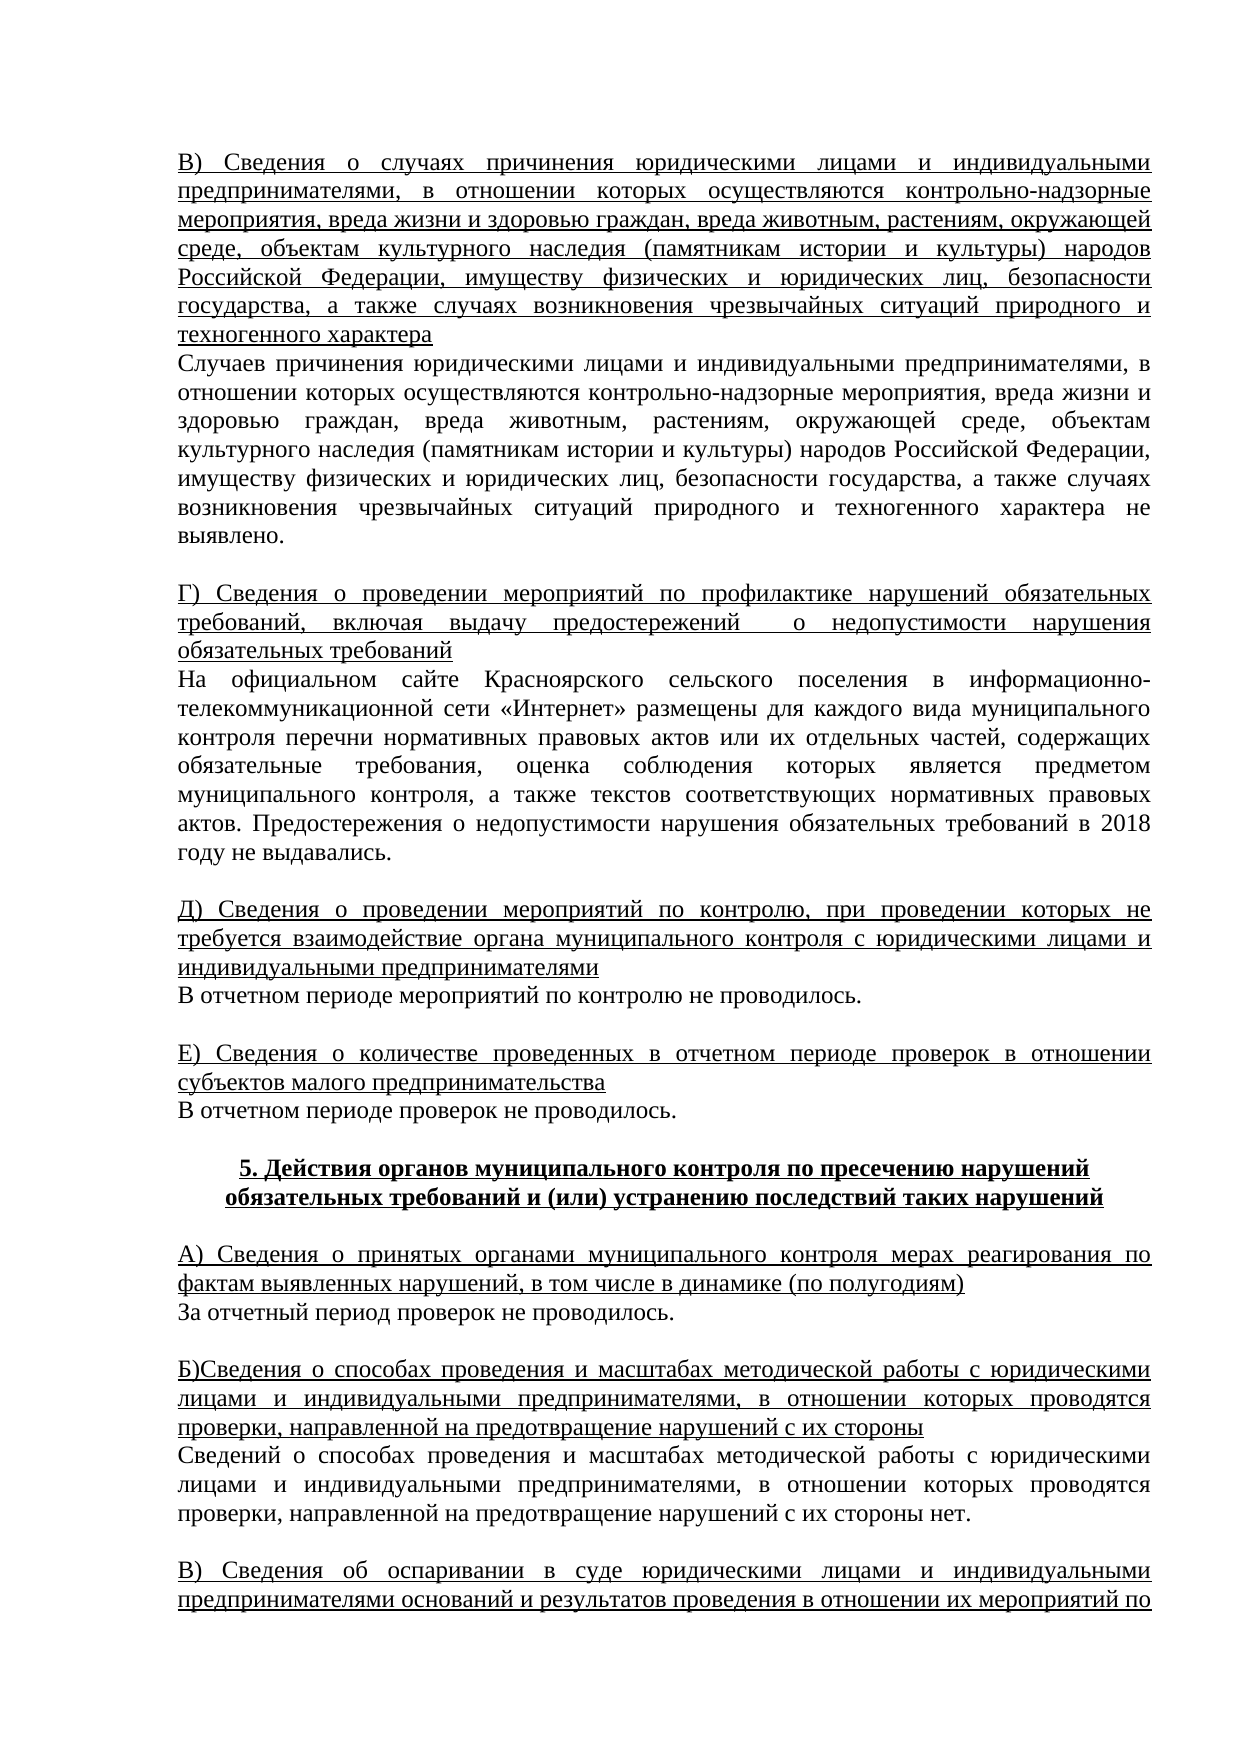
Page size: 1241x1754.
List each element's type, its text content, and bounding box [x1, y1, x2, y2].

text Д) Сведения о проведении мероприятий по контролю, при проведении которых не требуется взаимодействие органа муниципального контроля с юридическими лицами и индивидуальными предпринимателями [177, 921, 1152, 948]
text 5. Действия органов муниципального контроля по пресечению нарушений обязательных требований и (или) устранению последствий таких нарушений [177, 1153, 1152, 1211]
text Сведений о способах проведения и масштабах методической работы с юридическими лицами и индивидуальными предпринимателями, в отношении которых проводятся проверки, направленной на предотвращение нарушений с их стороны нет. [177, 1441, 1152, 1527]
text В) Сведения о случаях причинения юридическими лицами и индивидуальными предпринимателями, в отношении которых осуществляются контрольно-надзорные мероприятия, вреда жизни и здоровью граждан, вреда животным, растениям, окружающей среде, объектам культурного наследия (памятникам истории и культуры) народов Российской Федерации, имуществу физических и юридических лиц, безопасности государства, а также случаях возникновения чрезвычайных ситуаций природного и техногенного характера [177, 230, 1152, 287]
text Д) Сведения о проведении мероприятий по контролю, при проведении которых не требуется взаимодействие органа муниципального контроля с юридическими лицами и индивидуальными предпринимателями [177, 949, 1152, 981]
text А) Сведения о принятых органами муниципального контроля мерах реагирования по фактам выявленных нарушений, в том числе в динамике (по полугодиям) [177, 1239, 1152, 1264]
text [177, 1582, 1152, 1609]
text Б)Сведения о способах проведения и масштабах методической работы с юридическими лицами и индивидуальными предпринимателями, в отношении которых проводятся проверки, направленной на предотвращение нарушений с их стороны [177, 1354, 1152, 1441]
text Д) Сведения о проведении мероприятий по контролю, при проведении которых не требуется взаимодействие органа муниципального контроля с юридическими лицами и индивидуальными предпринимателями [177, 894, 1152, 919]
text На официальном сайте Красноярского сельского поселения в информационно-телекоммуникационной сети «Интернет» размещены для каждого вида муниципального контроля перечни нормативных правовых актов или их отдельных частей, содержащих обязательные требования, оценка соблюдения которых является предметом муниципального контроля, а также текстов соответствующих нормативных правовых актов. Предостережения о недопустимости нарушения обязательных требований в 2018 году не выдавались. [177, 664, 1152, 866]
text В) Сведения о случаях причинения юридическими лицами и индивидуальными предпринимателями, в отношении которых осуществляются контрольно-надзорные мероприятия, вреда жизни и здоровью граждан, вреда животным, растениям, окружающей среде, объектам культурного наследия (памятникам истории и культуры) народов Российской Федерации, имуществу физических и юридических лиц, безопасности государства, а также случаях возникновения чрезвычайных ситуаций природного и техногенного характера [177, 288, 1152, 348]
text В отчетном периоде мероприятий по контролю не проводилось. [177, 981, 1152, 1009]
text Е) Сведения о количестве проведенных в отчетном периоде проверок в отношении субъектов малого предпринимательства [177, 1064, 1152, 1096]
text Случаев причинения юридическими лицами и индивидуальными предпринимателями, в отношении которых осуществляются контрольно-надзорные мероприятия, вреда жизни и здоровью граждан, вреда животным, растениям, окружающей среде, объектам культурного наследия (памятникам истории и культуры) народов Российской Федерации, имуществу физических и юридических лиц, безопасности государства, а также случаях возникновения чрезвычайных ситуаций природного и техногенного характера не выявлено. [177, 348, 1152, 549]
text За отчетный период проверок не проводилось. [177, 1297, 1152, 1326]
text Г) Сведения о проведении мероприятий по профилактике нарушений обязательных требований, включая выдачу предостережений о недопустимости нарушения обязательных требований [177, 578, 1152, 603]
text В отчетном периоде проверок не проводилось. [177, 1096, 1152, 1124]
text А) Сведения о принятых органами муниципального контроля мерах реагирования по фактам выявленных нарушений, в том числе в динамике (по полугодиям) [177, 1265, 1152, 1297]
text Г) Сведения о проведении мероприятий по профилактике нарушений обязательных требований, включая выдачу предостережений о недопустимости нарушения обязательных требований [177, 604, 1152, 664]
text Е) Сведения о количестве проведенных в отчетном периоде проверок в отношении субъектов малого предпринимательства [177, 1038, 1152, 1063]
